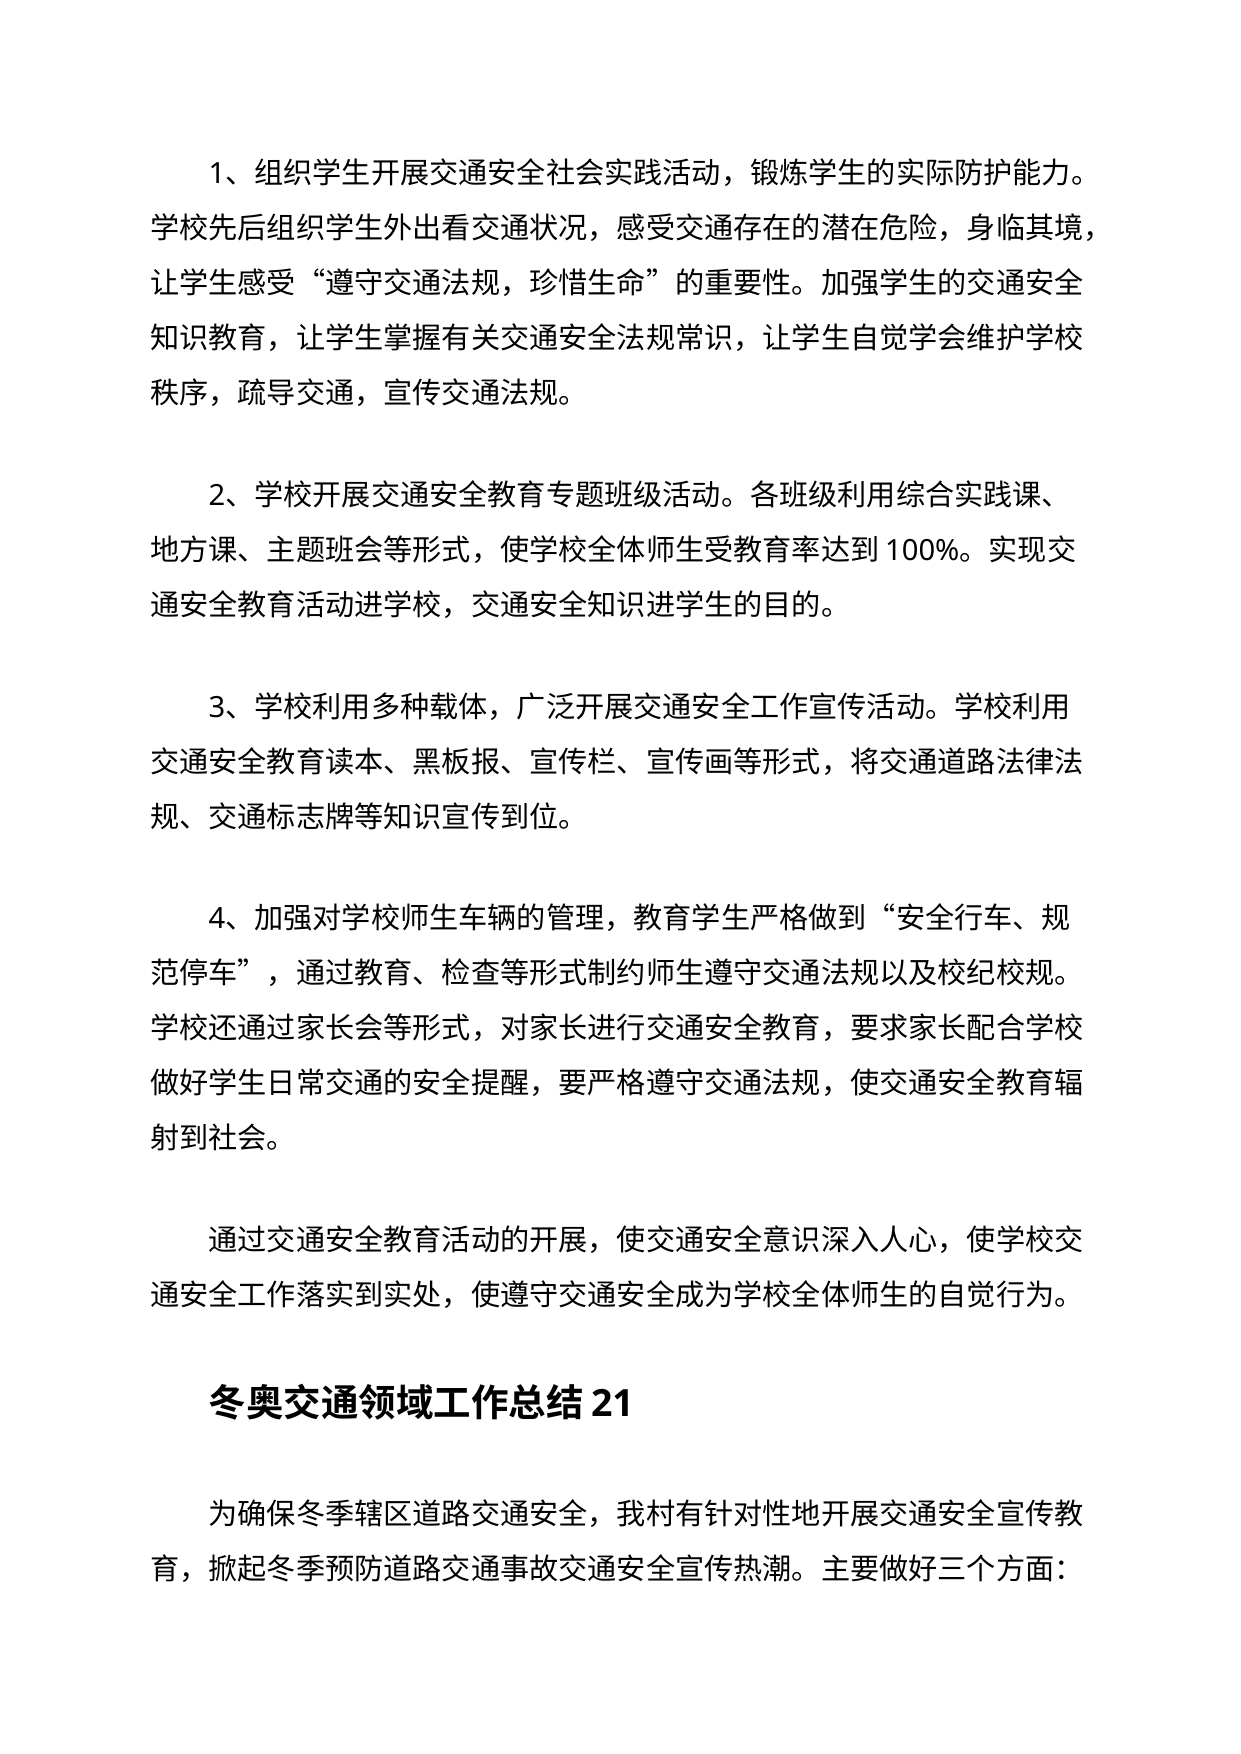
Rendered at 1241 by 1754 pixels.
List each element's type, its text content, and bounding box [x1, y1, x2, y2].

text 通过交通安全教育活动的开展，使交通安全意识深入人心，使学校交通安全工作落实到实处，使遵守交通安全成为学校全体师生的自觉行为。 [150, 1216, 1090, 1313]
text 4、加强对学校师生车辆的管理，教育学生严格做到“安全行车、规范停车”，通过教育、检查等形式制约师生遵守交通法规以及校纪校规。学校还通过家长会等形式，对家长进行交通安全教育，要求家长配合学校做好学生日常交通的安全提醒，要严格遵守交通法规，使交通安全教育辐射到社会。 [150, 895, 1090, 1157]
text 为确保冬季辖区道路交通安全，我村有针对性地开展交通安全宣传教育，掀起冬季预防道路交通事故交通安全宣传热潮。主要做好三个方面： [150, 1491, 1090, 1588]
text 1、组织学生开展交通安全社会实践活动，锻炼学生的实际防护能力。学校先后组织学生外出看交通状况，感受交通存在的潜在危险，身临其境，让学生感受“遵守交通法规，珍惜生命”的重要性。加强学生的交通安全知识教育，让学生掌握有关交通安全法规常识，让学生自觉学会维护学校秩序，疏导交通，宣传交通法规。 [150, 150, 1090, 412]
text 2、学校开展交通安全教育专题班级活动。各班级利用综合实践课、地方课、主题班会等形式，使学校全体师生受教育率达到100%。实现交通安全教育活动进学校，交通安全知识进学生的目的。 [150, 471, 1090, 624]
text 冬奥交通领域工作总结21 [150, 1373, 1090, 1427]
text 3、学校利用多种载体，广泛开展交通安全工作宣传活动。学校利用交通安全教育读本、黑板报、宣传栏、宣传画等形式，将交通道路法律法规、交通标志牌等知识宣传到位。 [150, 683, 1090, 835]
